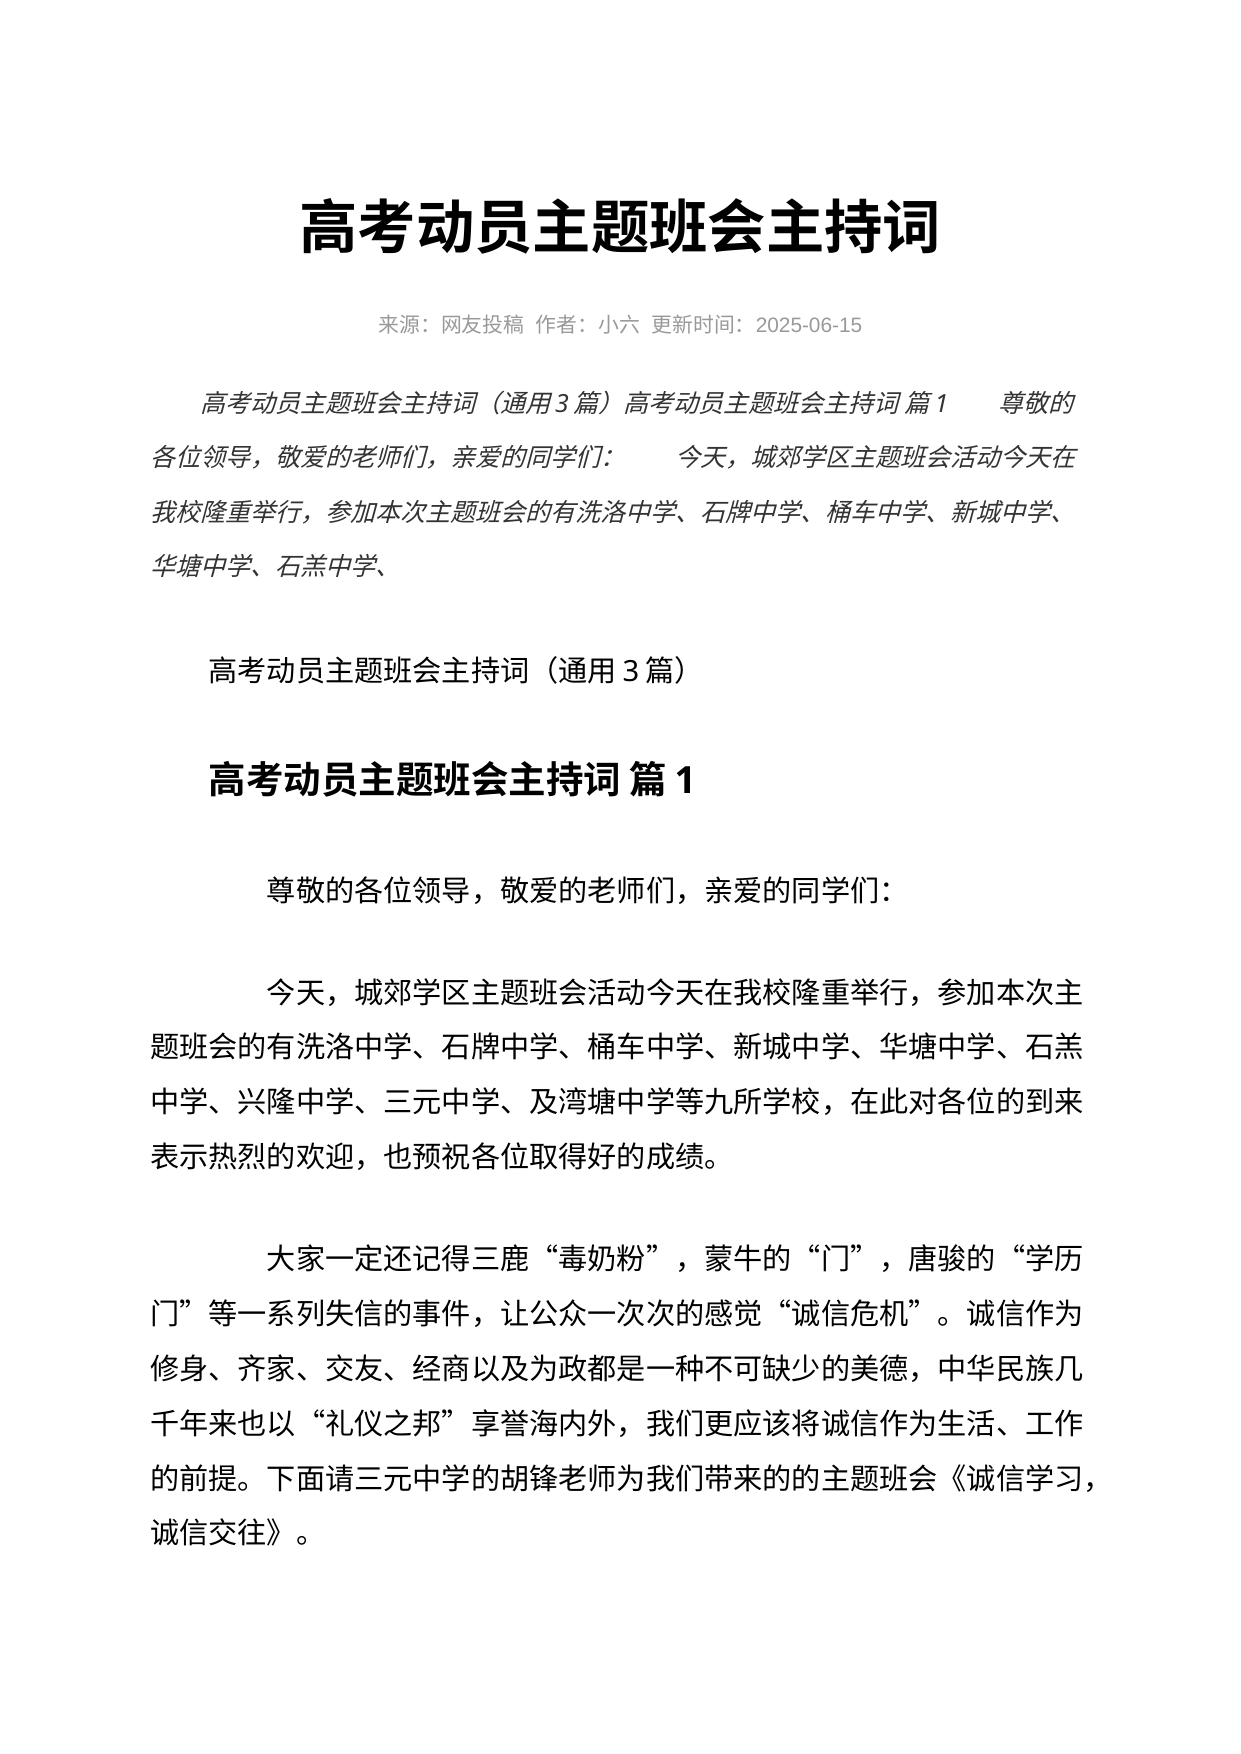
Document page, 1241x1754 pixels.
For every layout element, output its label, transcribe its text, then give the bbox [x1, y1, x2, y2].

text 高考动员主题班会主持词（通用3篇） [150, 648, 1090, 690]
text 尊敬的各位领导，敬爱的老师们，亲爱的同学们： [150, 867, 1090, 910]
text 大家一定还记得三鹿“毒奶粉”，蒙牛的“门”，唐骏的“学历门”等一系列失信的事件，让公众一次次的感觉“诚信危机”。诚信作为修身、齐家、交友、经商以及为政都是一种不可缺少的美德，中华民族几千年来也以“礼仪之邦”享誉海内外，我们更应该将诚信作为生活、工作的前提。下面请三元中学的胡锋老师为我们带来的的主题班会《诚信学习，诚信交往》。 [150, 1236, 1090, 1552]
text 高考动员主题班会主持词（通用3篇）高考动员主题班会主持词 篇1 尊敬的各位领导，敬爱的老师们，亲爱的同学们： 今天，城郊学区主题班会活动今天在我校隆重举行，参加本次主题班会的有洗洛中学、石牌中学、桶车中学、新城中学、华塘中学、石羔中学、 [150, 383, 1090, 583]
text 来源：网友投稿 作者：小六 更新时间：2025-06-15 [150, 313, 1090, 337]
text 高考动员主题班会主持词 篇1 [150, 750, 1090, 804]
subtitle 高考动员主题班会主持词 [150, 181, 1090, 266]
text 今天，城郊学区主题班会活动今天在我校隆重举行，参加本次主题班会的有洗洛中学、石牌中学、桶车中学、新城中学、华塘中学、石羔中学、兴隆中学、三元中学、及湾塘中学等九所学校，在此对各位的到来表示热烈的欢迎，也预祝各位取得好的成绩。 [150, 969, 1090, 1176]
